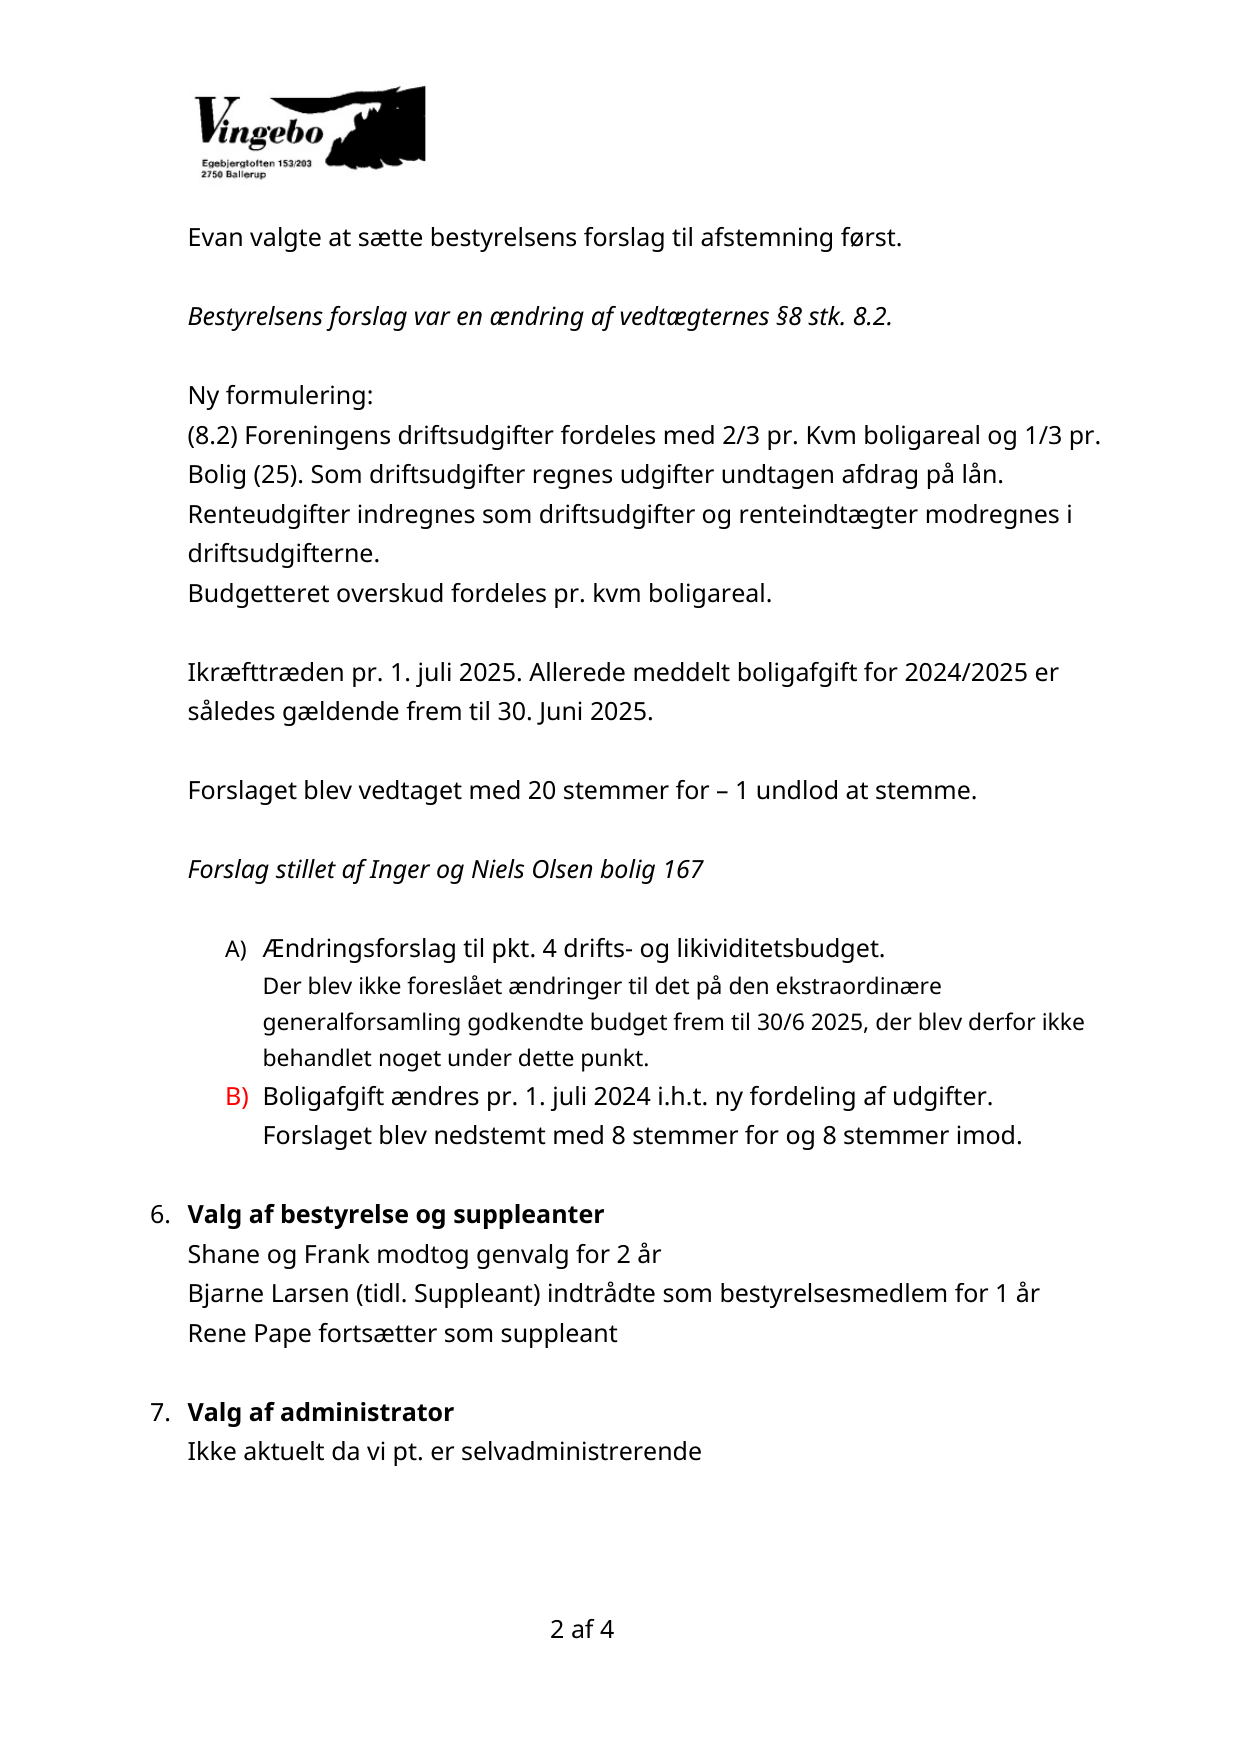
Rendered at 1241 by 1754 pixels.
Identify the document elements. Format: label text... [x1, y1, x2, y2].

list Ny formulering: (8.2) Foreningens driftsudgifter fordeles med 2/3 pr. Kvm boligareal og 1/3 pr. Bolig (25). Som driftsudgifter regnes udgifter undtagen afdrag på lån. Renteudgifter indregnes som driftsudgifter og renteindtægter modregnes i driftsudgifterne. Budgetteret overskud fordeles pr. kvm boligareal. [187, 378, 1128, 609]
list Boligafgift ændres pr. 1. juli 2024 i.h.t. ny fordeling af udgifter. Forslaget blev nedstemt med 8 stemmer for og 8 stemmer imod. [225, 1078, 1128, 1192]
list Ikræfttræden pr. 1. juli 2025. Allerede meddelt boligafgift for 2024/2025 er således gældende frem til 30. Juni 2025. Forslaget blev vedtaget med 20 stemmer for – 1 undlod at stemme. [187, 654, 1128, 807]
list Ændringsforslag til pkt. 4 drifts- og likividitetsbudget. Der blev ikke foreslået ændringer til det på den ekstraordinære generalforsamling godkendte budget frem til 30/6 2025, der blev derfor ikke behandlet noget under dette punkt. [225, 931, 1128, 1073]
list Valg af administrator Ikke aktuelt da vi pt. er selvadministrerende [150, 1394, 1128, 1507]
list Forslag stillet af Inger og Niels Olsen bolig 167 [187, 852, 1128, 925]
list Valg af bestyrelse og suppleanter Shane og Frank modtog genvalg for 2 år Bjarne Larsen (tidl. Suppleant) indtrådte som bestyrelsesmedlem for 1 år Rene Pape fortsætter som suppleant [150, 1197, 1128, 1389]
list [150, 220, 1128, 294]
list Bestyrelsens forslag var en ændring af vedtægternes §8 stk. 8.2. [187, 299, 1128, 333]
